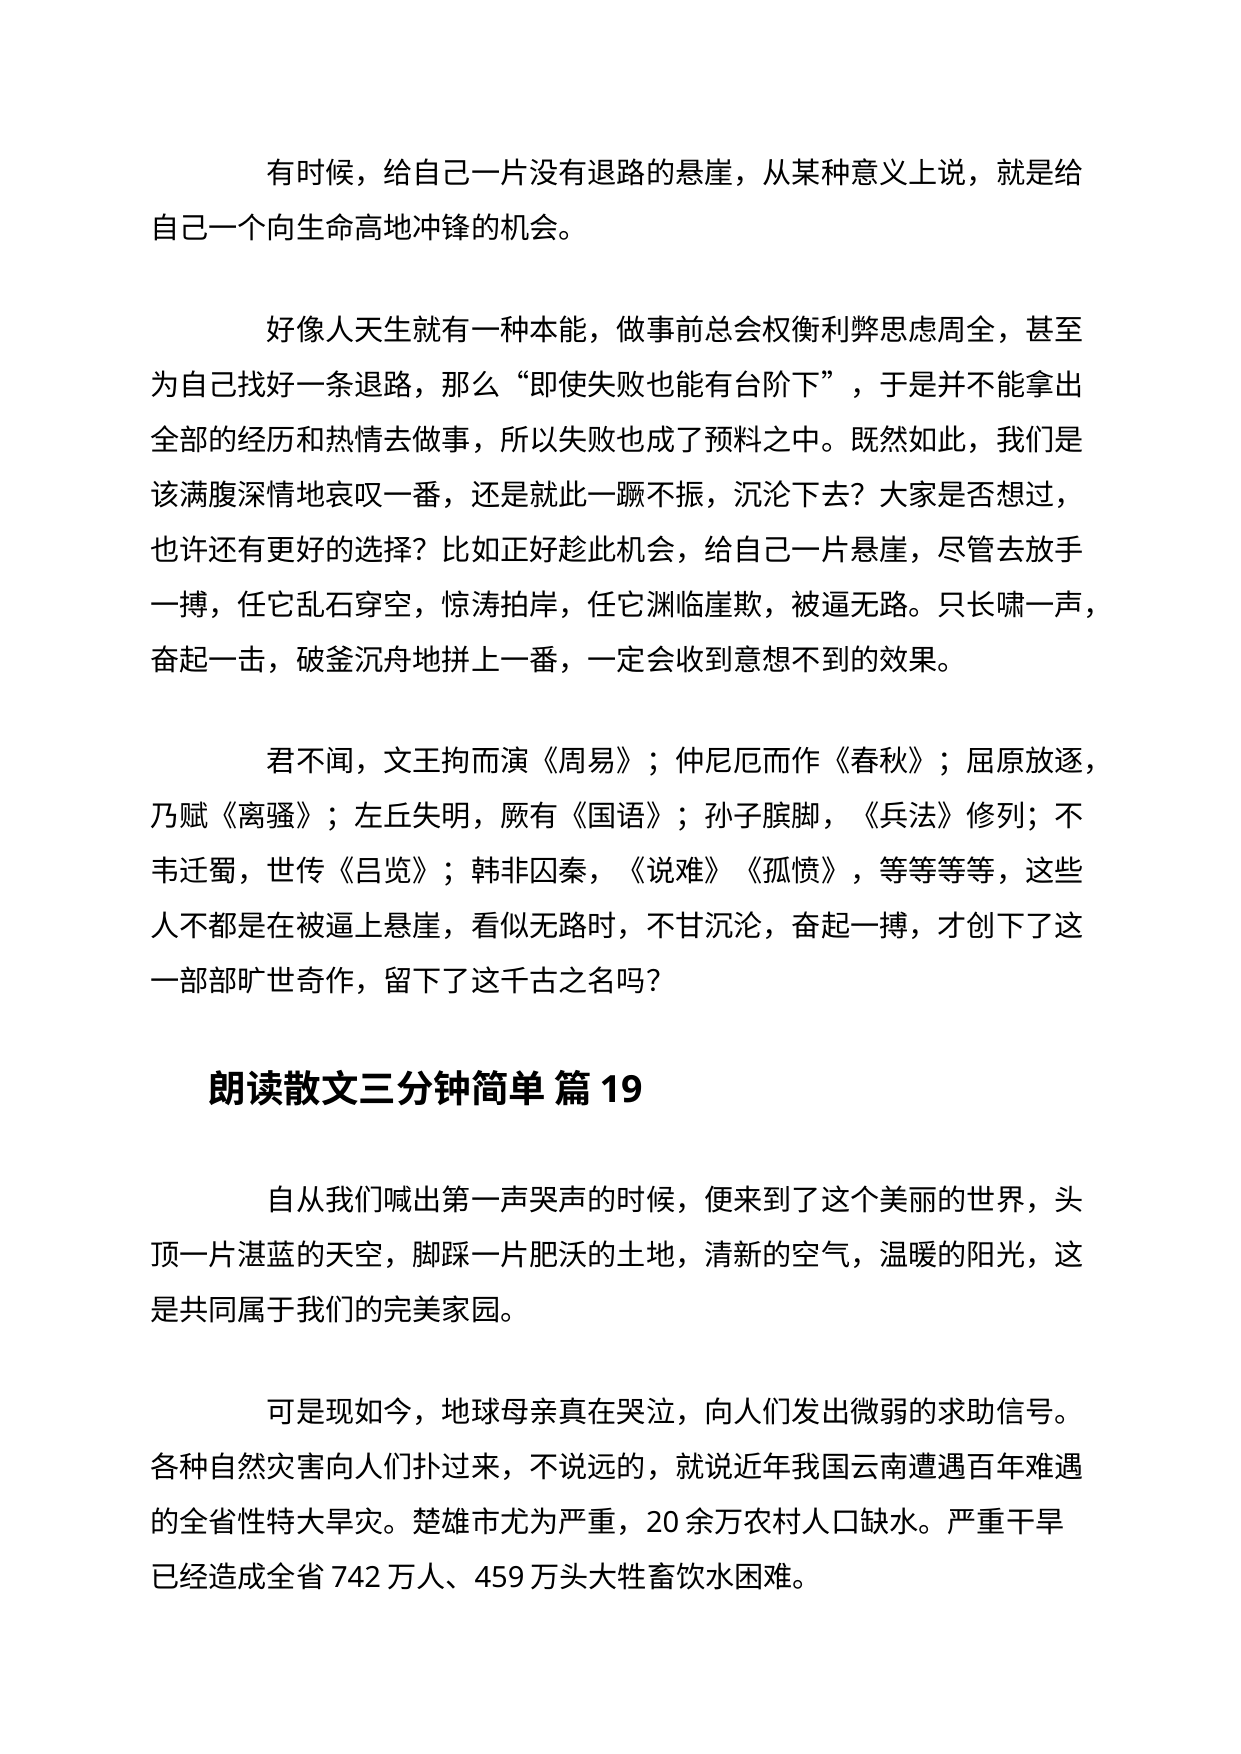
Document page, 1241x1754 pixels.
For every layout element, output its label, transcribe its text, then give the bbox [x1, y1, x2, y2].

text 君不闻，文王拘而演《周易》；仲尼厄而作《春秋》；屈原放逐，乃赋《离骚》；左丘失明，厥有《国语》；孙子膑脚，《兵法》修列；不韦迁蜀，世传《吕览》；韩非囚秦，《说难》《孤愤》，等等等等，这些人不都是在被逼上悬崖，看似无路时，不甘沉沦，奋起一搏，才创下了这一部部旷世奇作，留下了这千古之名吗？ [150, 738, 1090, 1000]
text 好像人天生就有一种本能，做事前总会权衡利弊思虑周全，甚至为自己找好一条退路，那么“即使失败也能有台阶下”，于是并不能拿出全部的经历和热情去做事，所以失败也成了预料之中。既然如此，我们是该满腹深情地哀叹一番，还是就此一蹶不振，沉沦下去？大家是否想过，也许还有更好的选择？比如正好趁此机会，给自己一片悬崖，尽管去放手一搏，任它乱石穿空，惊涛拍岸，任它渊临崖欺，被逼无路。只长啸一声，奋起一击，破釜沉舟地拼上一番，一定会收到意想不到的效果。 [150, 307, 1090, 678]
text 可是现如今，地球母亲真在哭泣，向人们发出微弱的求助信号。各种自然灾害向人们扑过来，不说远的，就说近年我国云南遭遇百年难遇的全省性特大旱灾。楚雄市尤为严重，20余万农村人口缺水。严重干旱已经造成全省742万人、459万头大牲畜饮水困难。 [150, 1388, 1090, 1596]
text 朗读散文三分钟简单 篇19 [150, 1059, 1090, 1114]
text 自从我们喊出第一声哭声的时候，便来到了这个美丽的世界，头顶一片湛蓝的天空，脚踩一片肥沃的土地，清新的空气，温暖的阳光，这是共同属于我们的完美家园。 [150, 1177, 1090, 1329]
text 有时候，给自己一片没有退路的悬崖，从某种意义上说，就是给自己一个向生命高地冲锋的机会。 [150, 150, 1090, 247]
